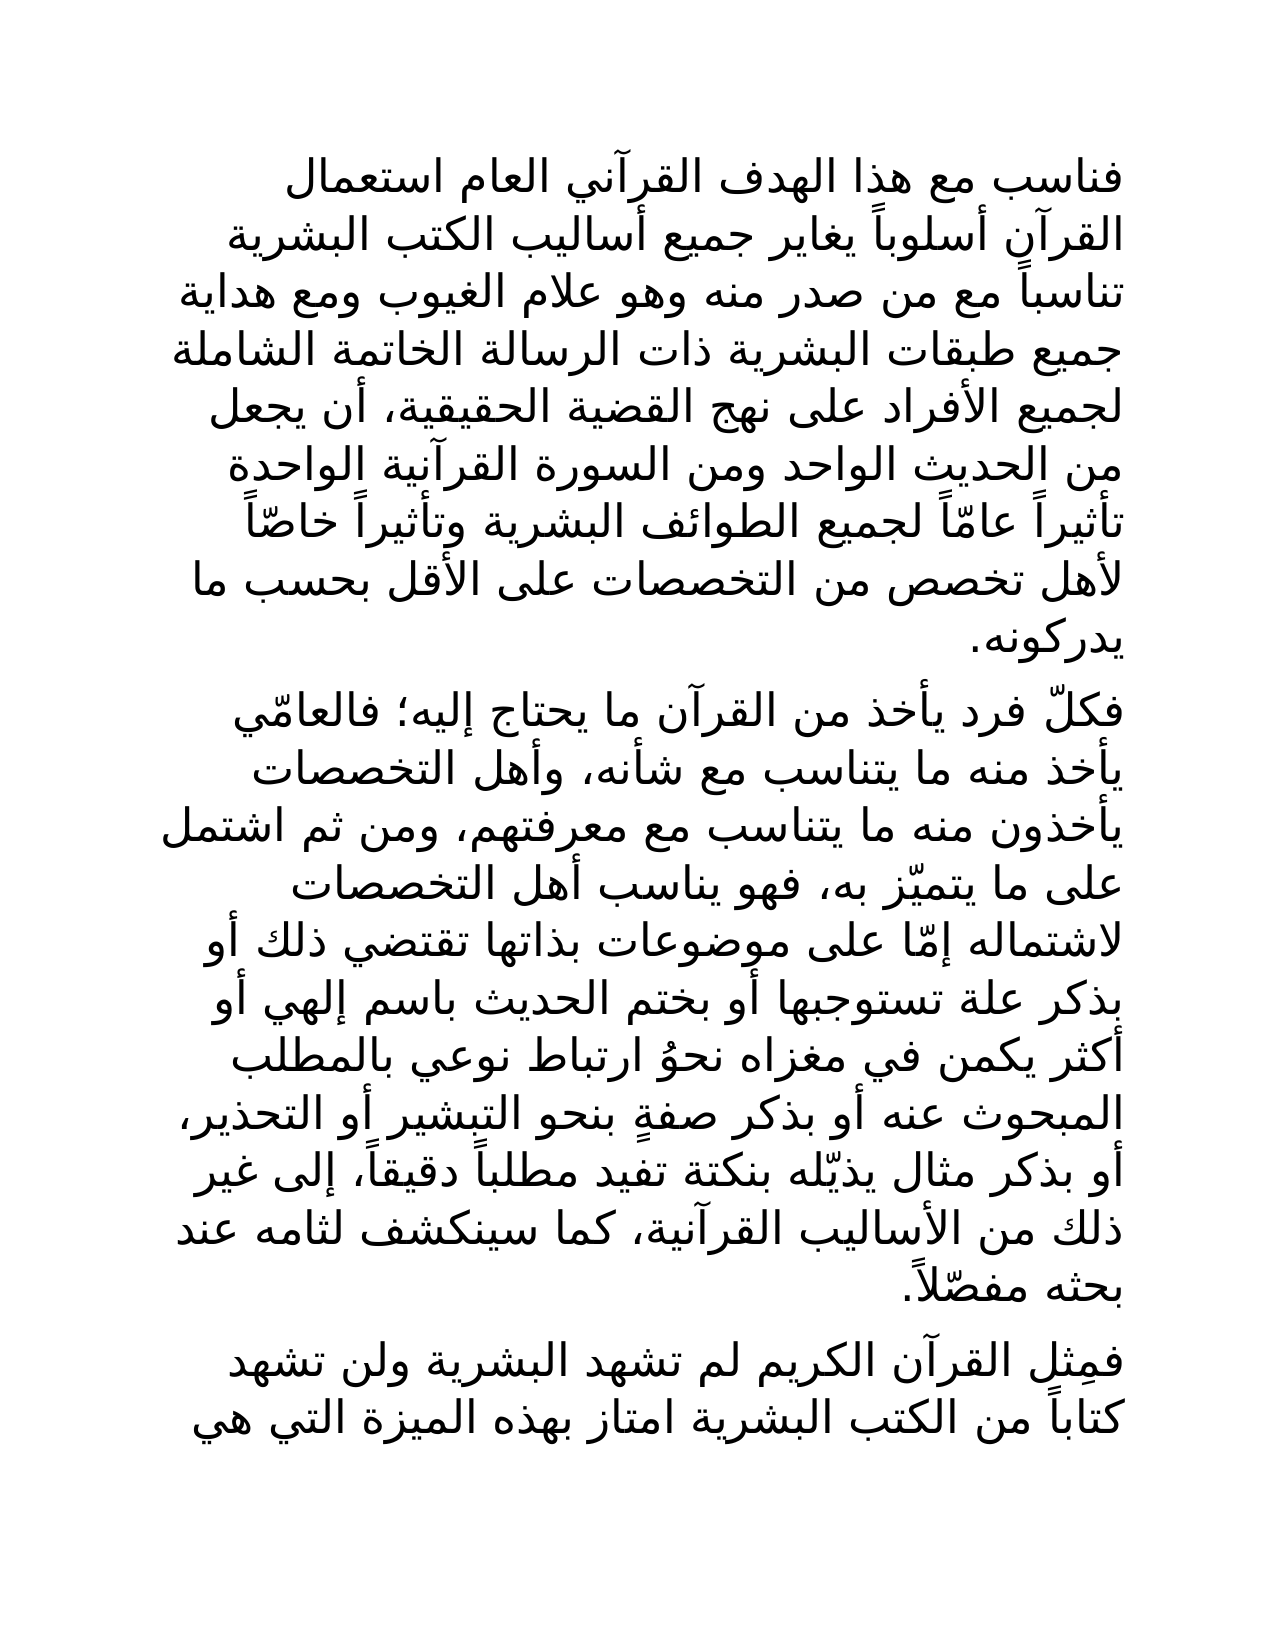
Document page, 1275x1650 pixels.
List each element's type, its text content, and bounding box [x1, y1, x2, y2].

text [150, 1333, 1125, 1444]
text فكلّ فرد يأخذ من القرآن ما يحتاج إليه؛ فالعامّي يأخذ منه ما يتناسب مع شأنه، وأهل التخصصات يأخذون منه ما يتناسب مع معرفتهم، ومن ثم اشتمل على ما يتميّز به، فهو يناسب أهل التخصصات لاشتماله إمّا على موضوعات بذاتها تقتضي ذلك أو بذكر علة تستوجبها أو بختم الحديث باسم إلهي أو أكثر يكمن في مغزاه نحوُ ارتباط نوعي بالمطلب المبحوث عنه أو بذكر صفةٍ بنحو التبشير أو التحذير، أو بذكر مثال يذيّله بنكتة تفيد مطلباً دقيقاً، إلى غير ذلك من الأساليب القرآنية، كما سينكشف لثامه عند بحثه مفصّلاً. [150, 684, 1125, 1312]
text فناسب مع هذا الهدف القرآني العام استعمال القرآن أسلوباً يغاير جميع أساليب الكتب البشرية تناسباً مع من صدر منه وهو علام الغيوب ومع هداية جميع طبقات البشرية ذات الرسالة الخاتمة الشاملة لجميع الأفراد على نهج القضية الحقيقية، أن يجعل من الحديث الواحد ومن السورة القرآنية الواحدة تأثيراً عامّاً لجميع الطوائف البشرية وتأثيراً خاصّاً لأهل تخصص من التخصصات على الأقل بحسب ما يدركونه. [150, 150, 1125, 663]
